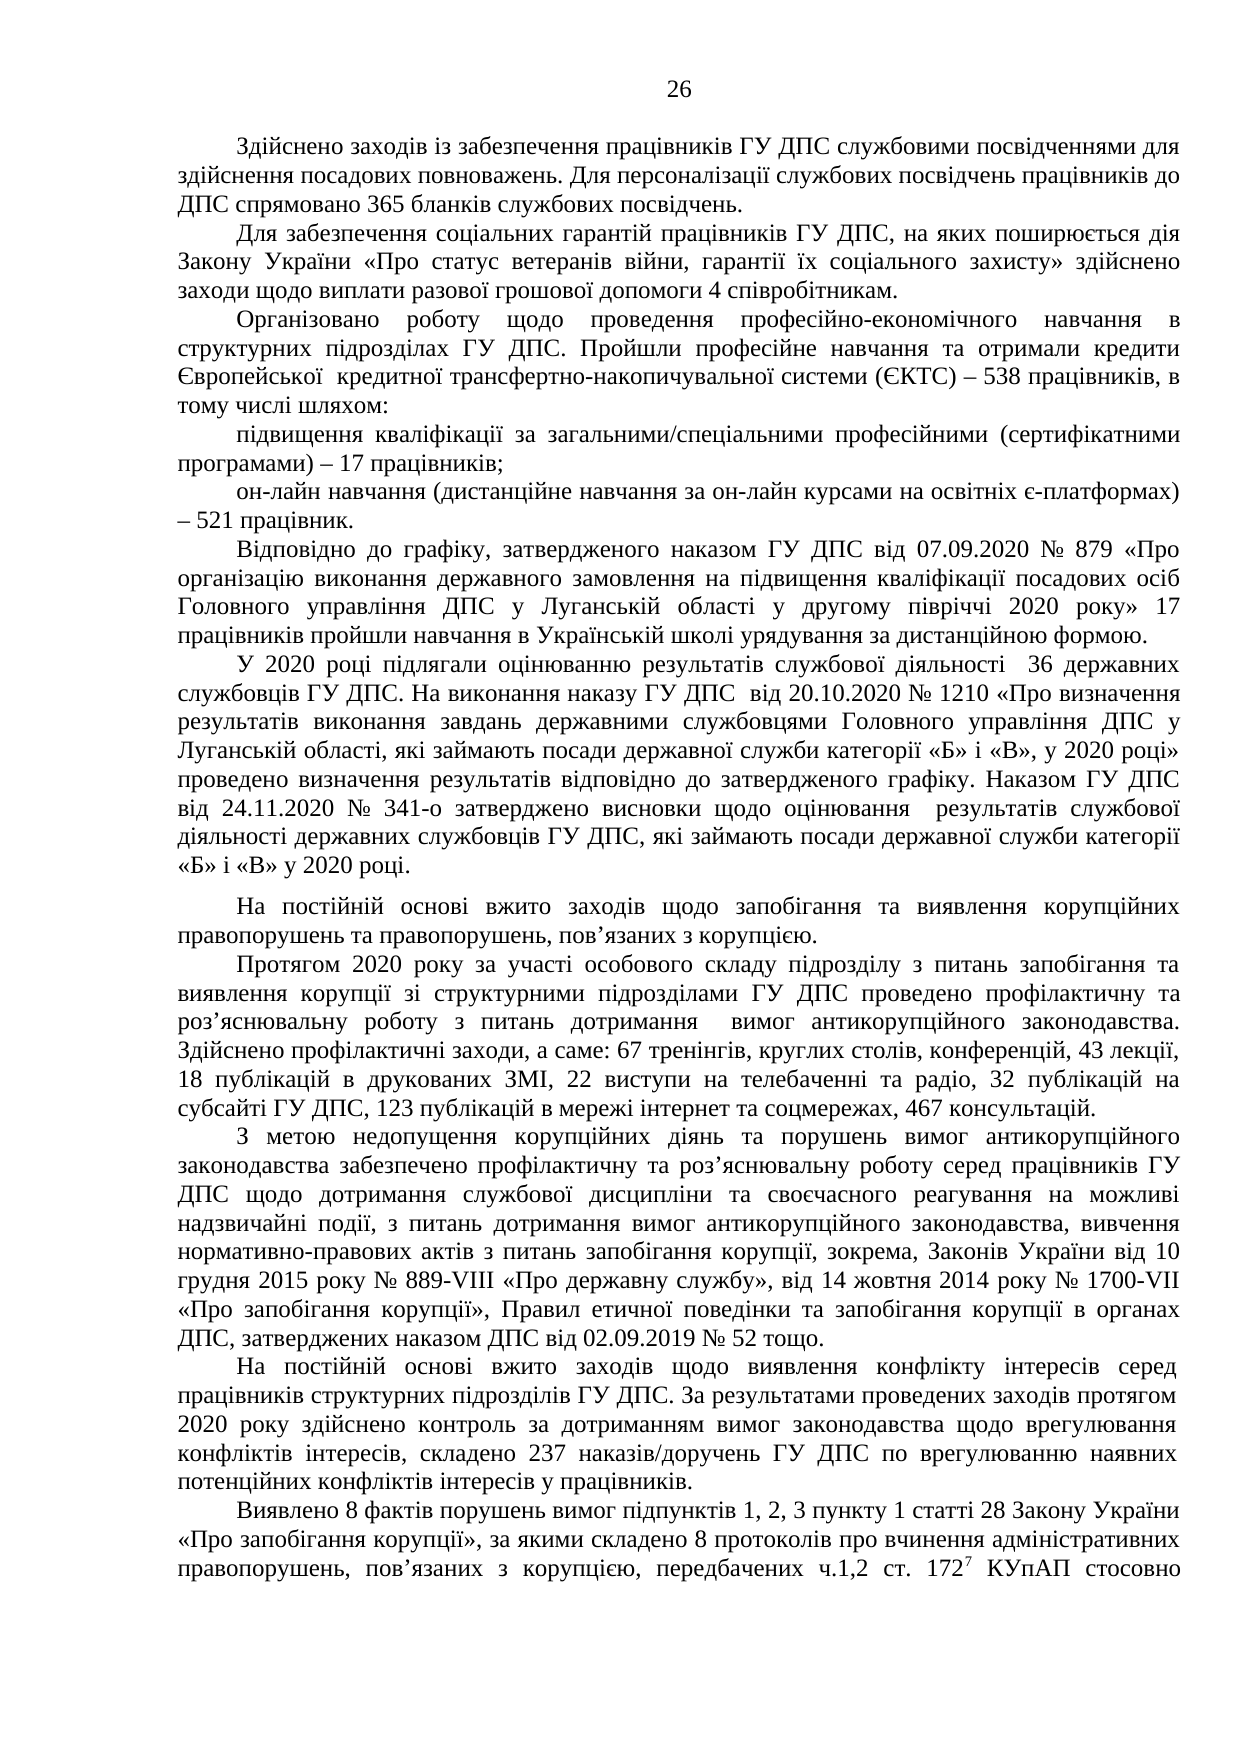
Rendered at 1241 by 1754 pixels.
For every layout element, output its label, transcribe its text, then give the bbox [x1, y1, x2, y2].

text На постійній основі вжито заходів щодо запобігання та виявлення корупційних правопорушень та правопорушень, пов’язаних з корупцією. [177, 891, 1181, 949]
text Організовано роботу щодо проведення професійно-економічного навчання в структурних підрозділах ГУ ДПС. Пройшли професійне навчання та отримали кредити Європейської кредитної трансфертно-накопичувальної системи (ЄКТС) – 538 працівників, в тому числі шляхом: [177, 304, 1181, 419]
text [177, 1495, 1181, 1581]
text підвищення кваліфікації за загальними/спеціальними професійними (сертифікатними програмами) – 17 працівників; [177, 419, 1181, 476]
text З метою недопущення корупційних діянь та порушень вимог антикорупційного законодавства забезпечено профілактичну та роз’яснювальну роботу серед працівників ГУ ДПС щодо дотримання службової дисципліни та своєчасного реагування на можливі надзвичайні події, з питань дотримання вимог антикорупційного законодавства, вивчення нормативно-правових актів з питань запобігання корупції, зокрема, Законів України від 10 грудня 2015 року № 889-VIII «Про державну службу», від 14 жовтня 2014 року № 1700-VII «Про запобігання корупції», Правил етичної поведінки та запобігання корупції в органах ДПС, затверджених наказом ДПС від 02.09.2019 № 52 тощо. [177, 1121, 1181, 1351]
text он-лайн навчання (дистанційне навчання за он-лайн курсами на освітніх є-платформах) – 521 працівник. [177, 476, 1181, 534]
text На постійній основі вжито заходів щодо виявлення конфлікту інтересів серед працівників структурних підрозділів ГУ ДПС. За результатами проведених заходів протягом 2020 року здійснено контроль за дотриманням вимог законодавства щодо врегулювання конфліктів інтересів, складено 237 наказів/доручень ГУ ДПС по врегулюванню наявних потенційних конфліктів інтересів у працівників. [177, 1351, 1178, 1495]
text У 2020 році підлягали оцінюванню результатів службової діяльності 36 державних службовців ГУ ДПС. На виконання наказу ГУ ДПС від 20.10.2020 № 1210 «Про визначення результатів виконання завдань державними службовцями Головного управління ДПС у Луганській області, які займають посади державної служби категорії «Б» і «В», у 2020 році» проведено визначення результатів відповідно до затвердженого графіку. Наказом ГУ ДПС від 24.11.2020 № 341-о затверджено висновки щодо оцінювання результатів службової діяльності державних службовців ГУ ДПС, які займають посади державної служби категорії «Б» і «В» у 2020 році. [177, 649, 1181, 879]
text Здійснено заходів із забезпечення працівників ГУ ДПС службовими посвідченнями для здійснення посадових повноважень. Для персоналізації службових посвідчень працівників до ДПС спрямовано 365 бланків службових посвідчень. [177, 131, 1181, 218]
text Відповідно до графіку, затвердженого наказом ГУ ДПС від 07.09.2020 № 879 «Про організацію виконання державного замовлення на підвищення кваліфікації посадових осіб Головного управління ДПС у Луганській області у другому півріччі 2020 року» 17 працівників пройшли навчання в Українській школі урядування за дистанційною формою. [177, 534, 1181, 649]
text Для забезпечення соціальних гарантій працівників ГУ ДПС, на яких поширюється дія Закону України «Про статус ветеранів війни, гарантії їх соціального захисту» здійснено заходи щодо виплати разової грошової допомоги 4 співробітникам. [177, 218, 1181, 304]
text Протягом 2020 року за участі особового складу підрозділу з питань запобігання та виявлення корупції зі структурними підрозділами ГУ ДПС проведено профілактичну та роз’яснювальну роботу з питань дотримання вимог антикорупційного законодавства. Здійснено профілактичні заходи, а саме: 67 тренінгів, круглих столів, конференцій, 43 лекції, 18 публікацій в друкованих ЗМІ, 22 виступи на телебаченні та радіо, 32 публікацій на субсайті ГУ ДПС, 123 публікацій в мережі інтернет та соцмережах, 467 консультацій. [177, 949, 1181, 1121]
